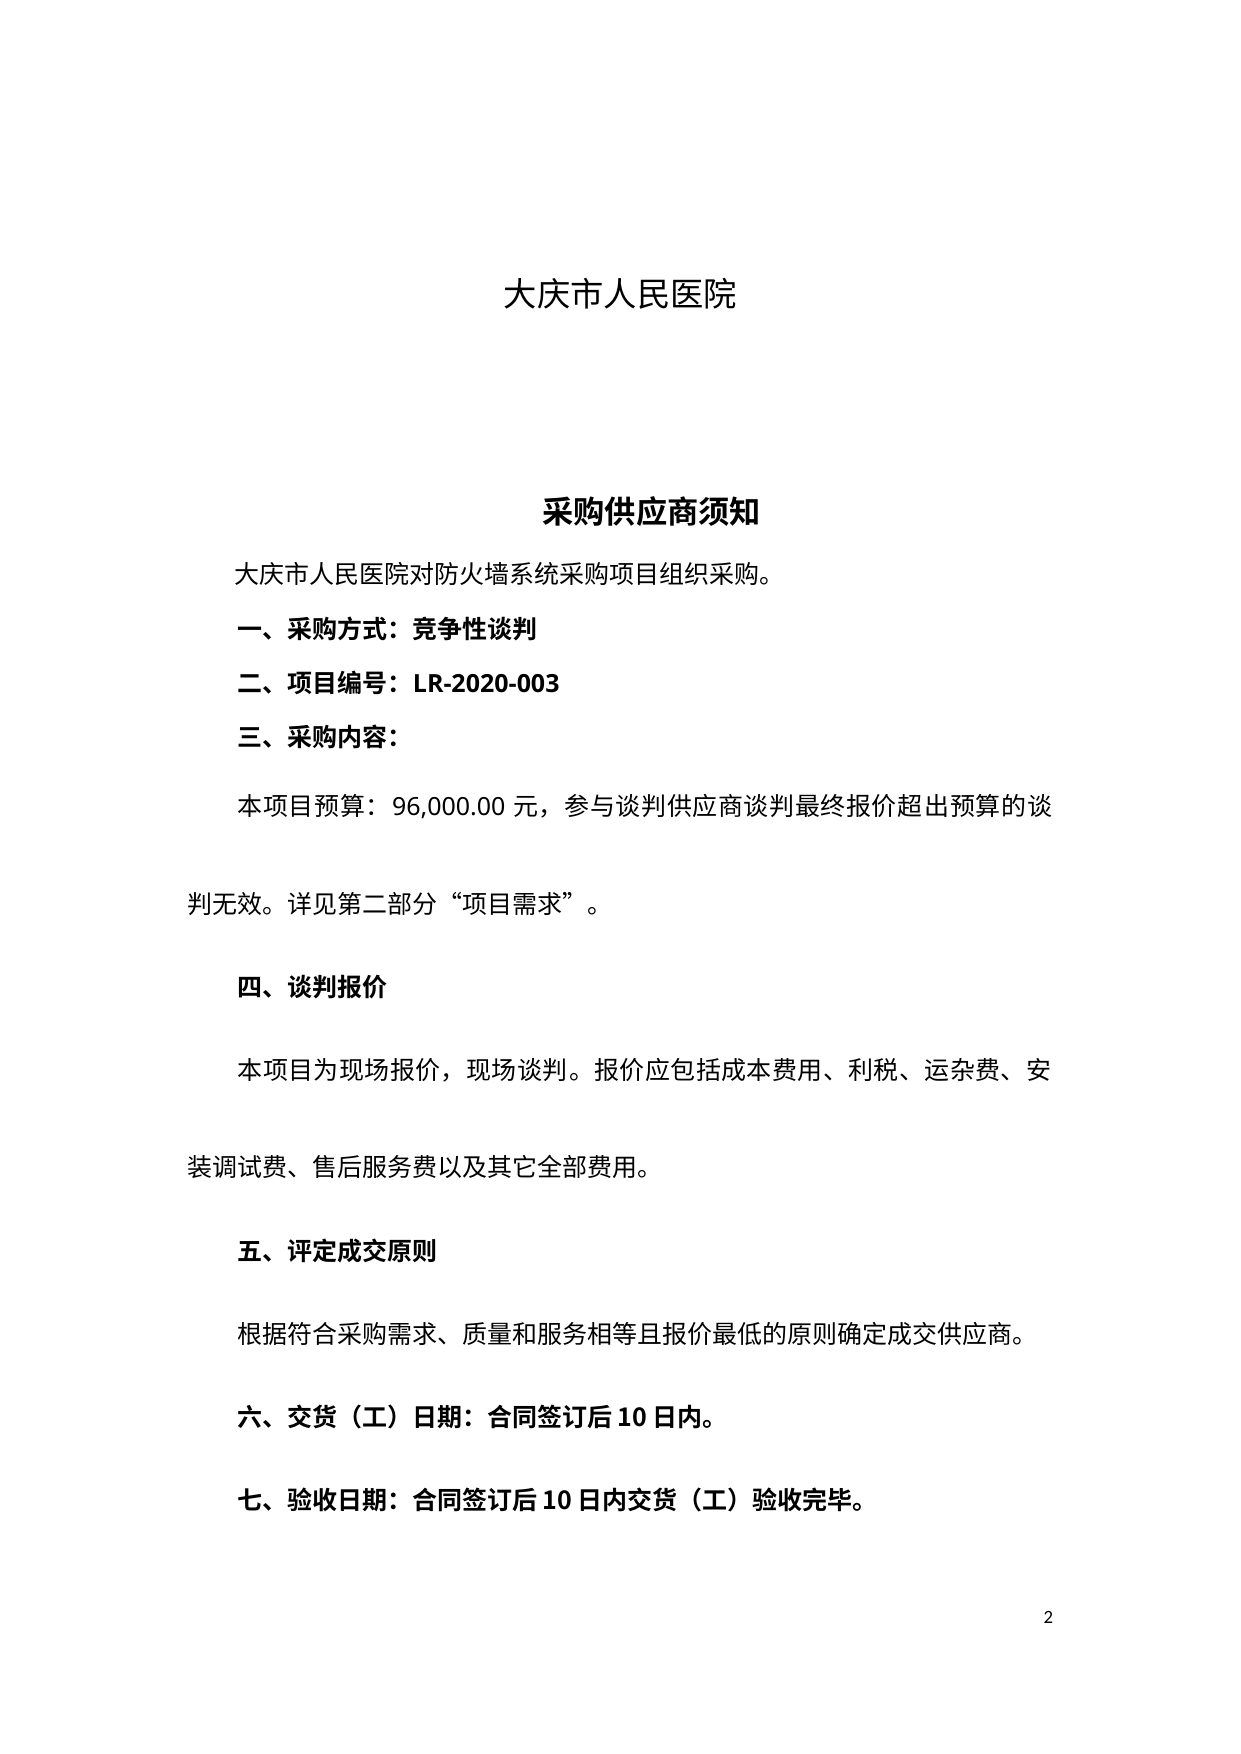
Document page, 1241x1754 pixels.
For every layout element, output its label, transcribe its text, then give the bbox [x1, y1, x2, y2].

text 五、评定成交原则 [187, 1217, 1053, 1282]
text 大庆市人民医院 [187, 259, 1053, 324]
text 二、项目编号：LR-2020-003 [187, 663, 1053, 700]
text 根据符合采购需求、质量和服务相等且报价最低的原则确定成交供应商。 [187, 1300, 1053, 1365]
text 本项目预算：96,000.00 元，参与谈判供应商谈判最终报价超出预算的谈判无效。详见第二部分“项目需求”。 [187, 772, 1053, 935]
text 六、交货（工）日期：合同签订后10日内。 [187, 1383, 1053, 1448]
text 四、谈判报价 [187, 953, 1053, 1018]
text 一、采购方式：竞争性谈判 [187, 609, 1053, 645]
text 大庆市人民医院对防火墙系统采购项目组织采购。 [187, 555, 1053, 591]
text 三、采购内容： [187, 718, 1053, 754]
text 采购供应商须知 [187, 487, 1053, 532]
text 本项目为现场报价，现场谈判。报价应包括成本费用、利税、运杂费、安装调试费、售后服务费以及其它全部费用。 [187, 1036, 1053, 1198]
text 七、验收日期：合同签订后10日内交货（工）验收完毕。 [187, 1466, 1053, 1531]
